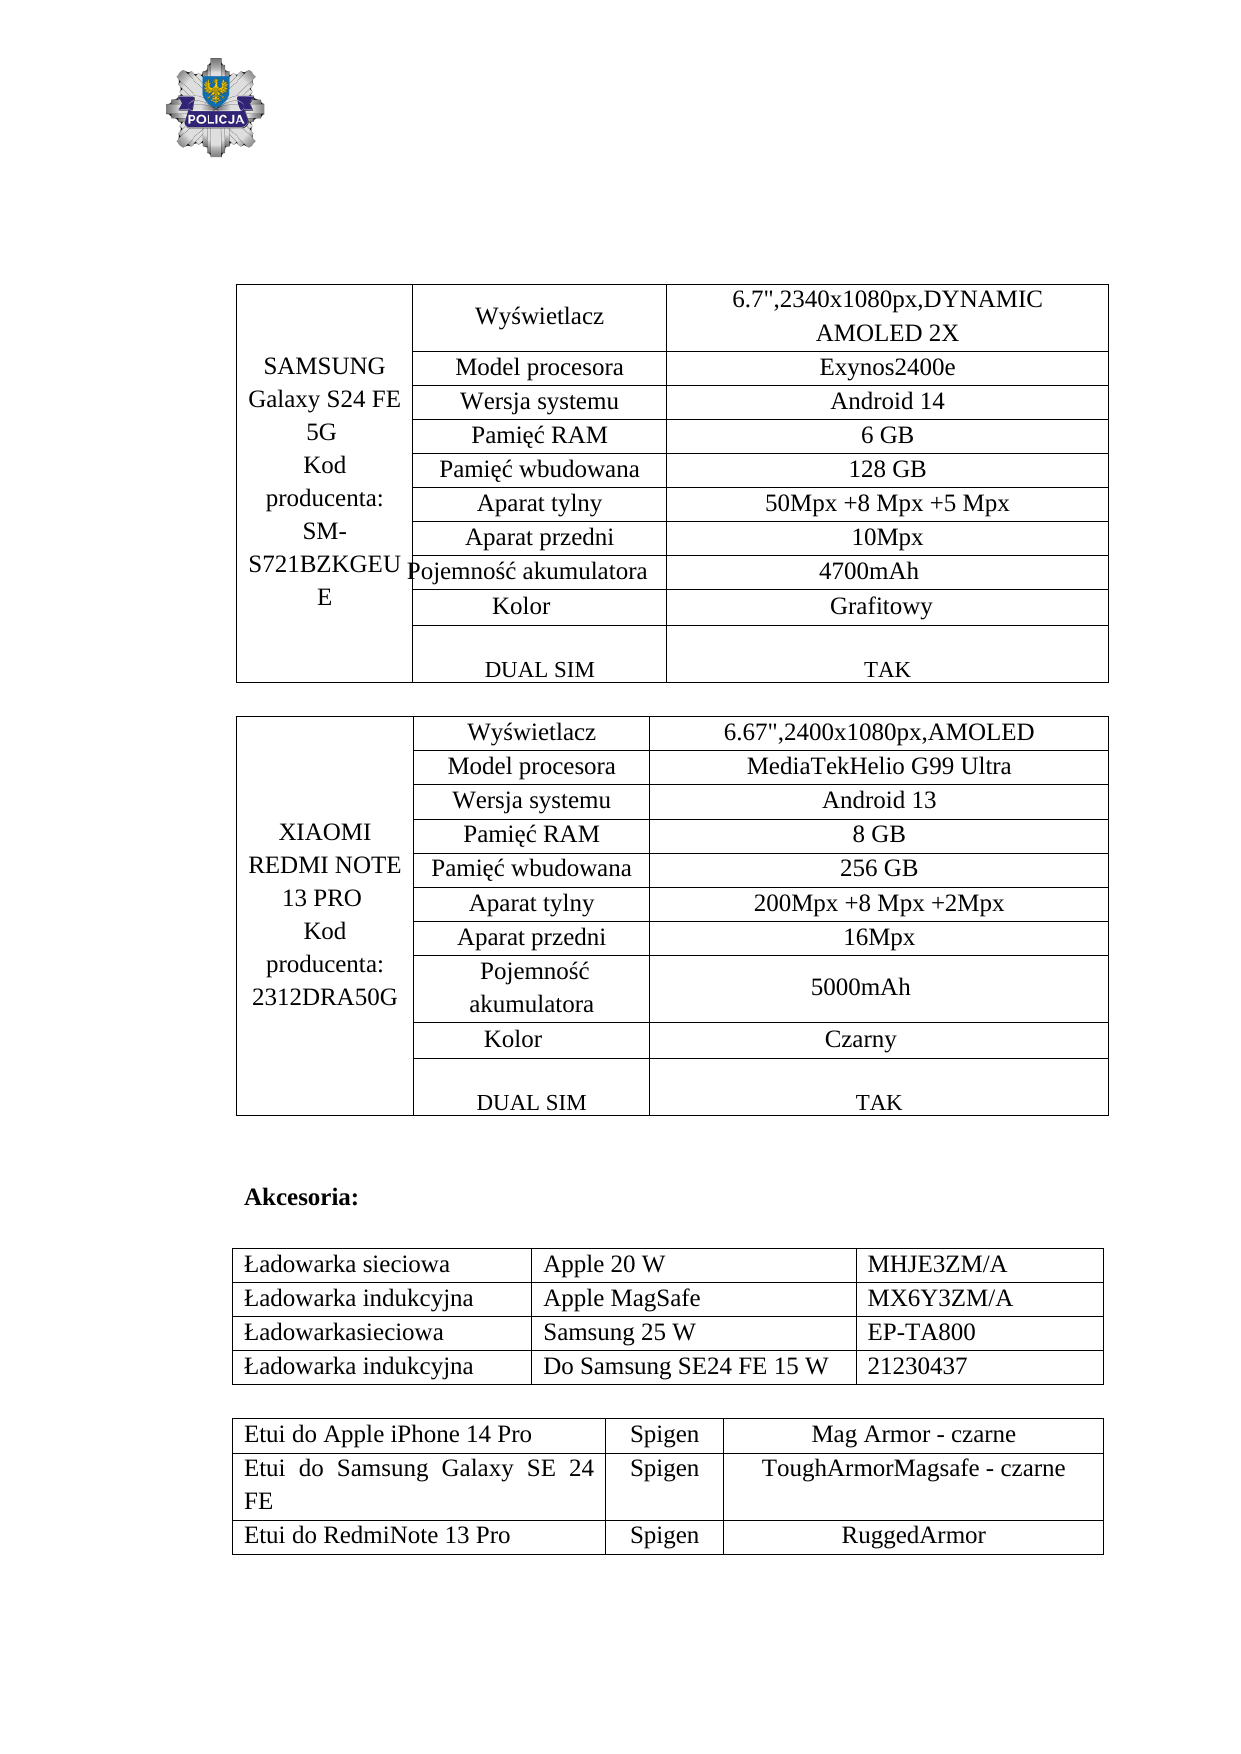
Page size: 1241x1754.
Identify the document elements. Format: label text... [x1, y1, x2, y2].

table_cell 4700mAh [667, 556, 1108, 589]
table_cell Ładowarka indukcyjna [233, 1351, 531, 1384]
table_cell 5000mAh [650, 956, 1108, 1022]
table_header Ładowarka sieciowa [233, 1249, 531, 1282]
table_cell Aparat tylny [413, 488, 666, 521]
table_cell 21230437 [857, 1351, 1103, 1384]
table_cell Model procesora [414, 751, 649, 784]
table_cell EP-TA800 [857, 1317, 1103, 1350]
table_cell Kolor [413, 590, 666, 625]
table_cell MX6Y3ZM/A [857, 1283, 1103, 1316]
table_cell Apple MagSafe [532, 1283, 856, 1316]
table_cell ToughArmorMagsafe - czarne [724, 1454, 1103, 1519]
picture [164, 58, 264, 155]
table_header Spigen [606, 1419, 723, 1452]
table_header Wyświetlacz [414, 717, 649, 750]
table_cell Wersja systemu [414, 785, 649, 818]
table_cell Etui do RedmiNote 13 Pro [233, 1521, 605, 1553]
table_header Apple 20 W [532, 1249, 856, 1282]
table_header XIAOMI REDMI NOTE 13 PRO Kod producenta: 2312DRA50G [237, 717, 413, 1115]
table_cell Wersja systemu [413, 386, 666, 419]
table_cell 256 GB [650, 854, 1108, 887]
table_cell Samsung 25 W [532, 1317, 856, 1350]
table_cell MediaTekHelio G99 Ultra [650, 751, 1108, 784]
table_cell Spigen [606, 1454, 723, 1519]
list Akcesoria: [244, 1182, 1093, 1211]
table_header 6.7",2340x1080px,DYNAMIC AMOLED 2X [667, 285, 1108, 351]
table_cell Czarny [650, 1023, 1108, 1058]
table_header 6.67",2400x1080px,AMOLED [650, 717, 1108, 750]
table_cell Do Samsung SE24 FE 15 W [532, 1351, 856, 1384]
table_cell Spigen [606, 1521, 723, 1553]
table_cell Exynos2400e [667, 352, 1108, 385]
table_header Etui do Apple iPhone 14 Pro [233, 1419, 605, 1452]
table_cell Pamięć RAM [414, 820, 649, 852]
table_cell Pamięć wbudowana [414, 854, 649, 887]
table_cell 10Mpx [667, 522, 1108, 555]
table_cell Aparat tylny [414, 888, 649, 921]
table_cell Etui do Samsung Galaxy SE 24 FE [233, 1454, 605, 1519]
table_header Wyświetlacz [413, 285, 666, 351]
table_cell 50Mpx +8 Mpx +5 Mpx [667, 488, 1108, 521]
table_cell Pojemność akumulatora [413, 556, 666, 589]
table_cell Pamięć RAM [413, 420, 666, 453]
table_cell Aparat przedni [413, 522, 666, 555]
table_header SAMSUNG Galaxy S24 FE 5G Kod producenta: SM-S721BZKGEUE [237, 285, 412, 682]
table_cell Aparat przedni [414, 922, 649, 955]
table_cell 6 GB [667, 420, 1108, 453]
table_cell 128 GB [667, 454, 1108, 487]
table_cell 200Mpx +8 Mpx +2Mpx [650, 888, 1108, 921]
table_header MHJE3ZM/A [857, 1249, 1103, 1282]
table_cell 8 GB [650, 820, 1108, 852]
table_cell Kolor [414, 1023, 649, 1058]
table_cell Grafitowy [667, 590, 1108, 625]
table_cell RuggedArmor [724, 1521, 1103, 1553]
table_cell Pojemność akumulatora [414, 956, 649, 1022]
table_cell Android 13 [650, 785, 1108, 818]
table_cell Pamięć wbudowana [413, 454, 666, 487]
table_cell Model procesora [413, 352, 666, 385]
table_cell Ładowarka indukcyjna [233, 1283, 531, 1316]
table_cell Ładowarkasieciowa [233, 1317, 531, 1350]
table_cell Android 14 [667, 386, 1108, 419]
table_cell 16Mpx [650, 922, 1108, 955]
table_header Mag Armor - czarne [724, 1419, 1103, 1452]
